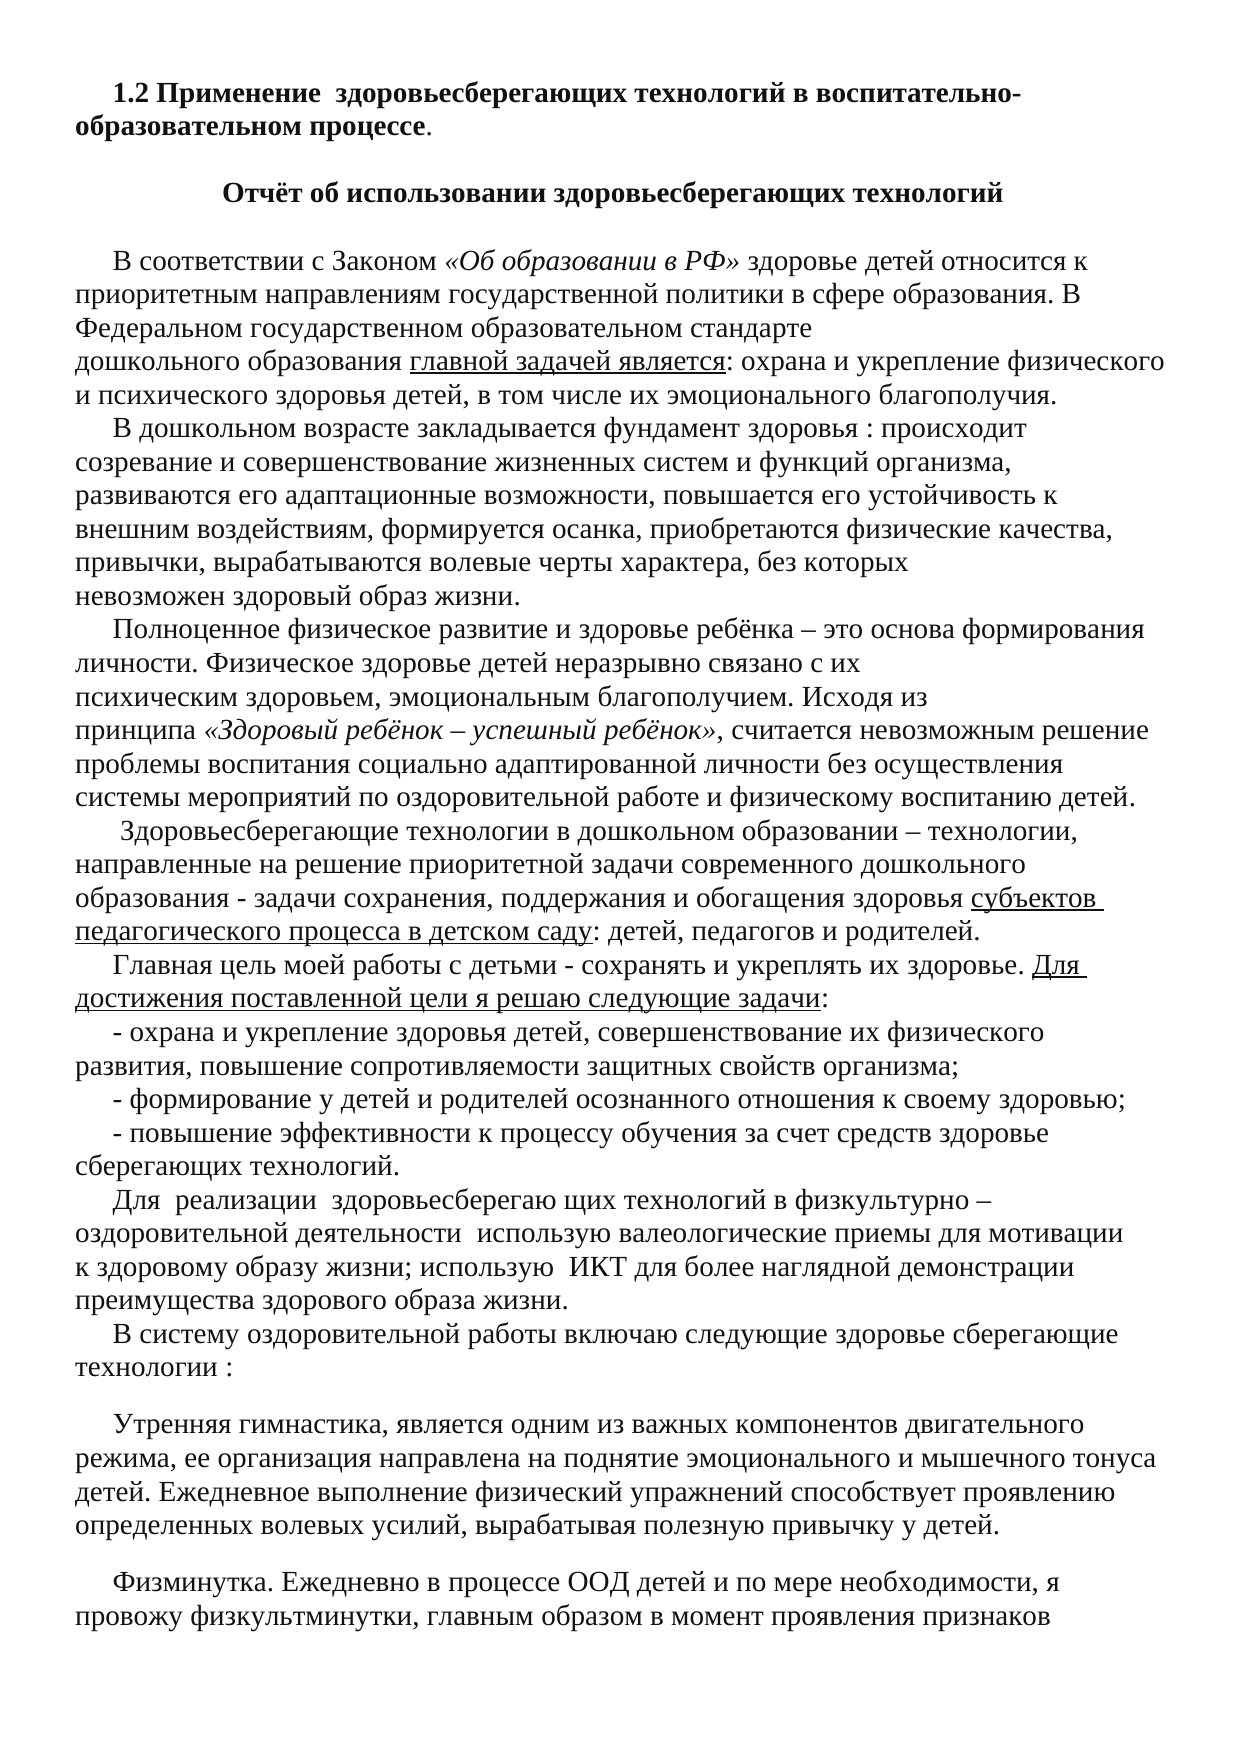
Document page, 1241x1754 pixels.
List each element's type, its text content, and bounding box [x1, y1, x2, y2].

text В систему оздоровительной работы включаю следующие здоровье сберегающие технологии : [75, 1316, 1165, 1383]
text - формирование у детей и родителей осознанного отношения к своему здоровью; [75, 1081, 1165, 1115]
text В дошкольном возрасте закладывается фундамент здоровья : происходит созревание и совершенствование жизненных систем и функций организма, развиваются его адаптационные возможности, повышается его устойчивость к внешним воздействиям, формируется осанка, приобретаются физические качества, привычки, вырабатываются волевые черты характера, без которых невозможен здоровый образ жизни. [75, 410, 1165, 612]
text Для реализации здоровьесберегаю щих технологий в физкультурно – оздоровительной деятельности использую валеологические приемы для мотивации к здоровому образу жизни; использую ИКТ для более наглядной демонстрации преимущества здорового образа жизни. [75, 1182, 1165, 1316]
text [75, 1564, 1165, 1631]
text - охрана и укрепление здоровья детей, совершенствование их физического развития, повышение сопротивляемости защитных свойств организма; [75, 1014, 1165, 1081]
text 1.2 Применение здоровьесберегающих технологий в воспитательно-образовательном процессе. [75, 75, 1165, 142]
text Здоровьесберегающие технологии в дошкольном образовании – технологии, направленные на решение приоритетной задачи современного дошкольного образования - задачи сохранения, поддержания и обогащения здоровья субъектов педагогического процесса в детском саду: детей, педагогов и родителей. [75, 813, 1165, 947]
text Главная цель моей работы с детьми - сохранять и укреплять их здоровье. Для достижения поставленной цели я решаю следующие задачи: [75, 947, 1165, 1014]
text Отчёт об использовании здоровьесберегающих технологий [75, 176, 1165, 209]
text В соответствии с Законом «Об образовании в РФ» здоровье детей относится к приоритетным направлениям государственной политики в сфере образования. В Федеральном государственном образовательном стандарте дошкольного образования главной задачей является: охрана и укрепление физического и психического здоровья детей, в том числе их эмоционального благополучия. [75, 243, 1165, 410]
text - повышение эффективности к процессу обучения за счет средств здоровье сберегающих технологий. [75, 1115, 1165, 1182]
text Полноценное физическое развитие и здоровье ребёнка – это основа формирования личности. Физическое здоровье детей неразрывно связано с их психическим здоровьем, эмоциональным благополучием. Исходя из принципа «Здоровый ребёнок – успешный ребёнок», считается невозможным решение проблемы воспитания социально адаптированной личности без осуществления системы мероприятий по оздоровительной работе и физическому воспитанию детей. [75, 612, 1165, 813]
text Утренняя гимнастика, является одним из важных компонентов двигательного режима, ее организация направлена на поднятие эмоционального и мышечного тонуса детей. Ежедневное выполнение физический упражнений способствует проявлению определенных волевых усилий, вырабатывая полезную привычку у детей. [75, 1407, 1165, 1541]
